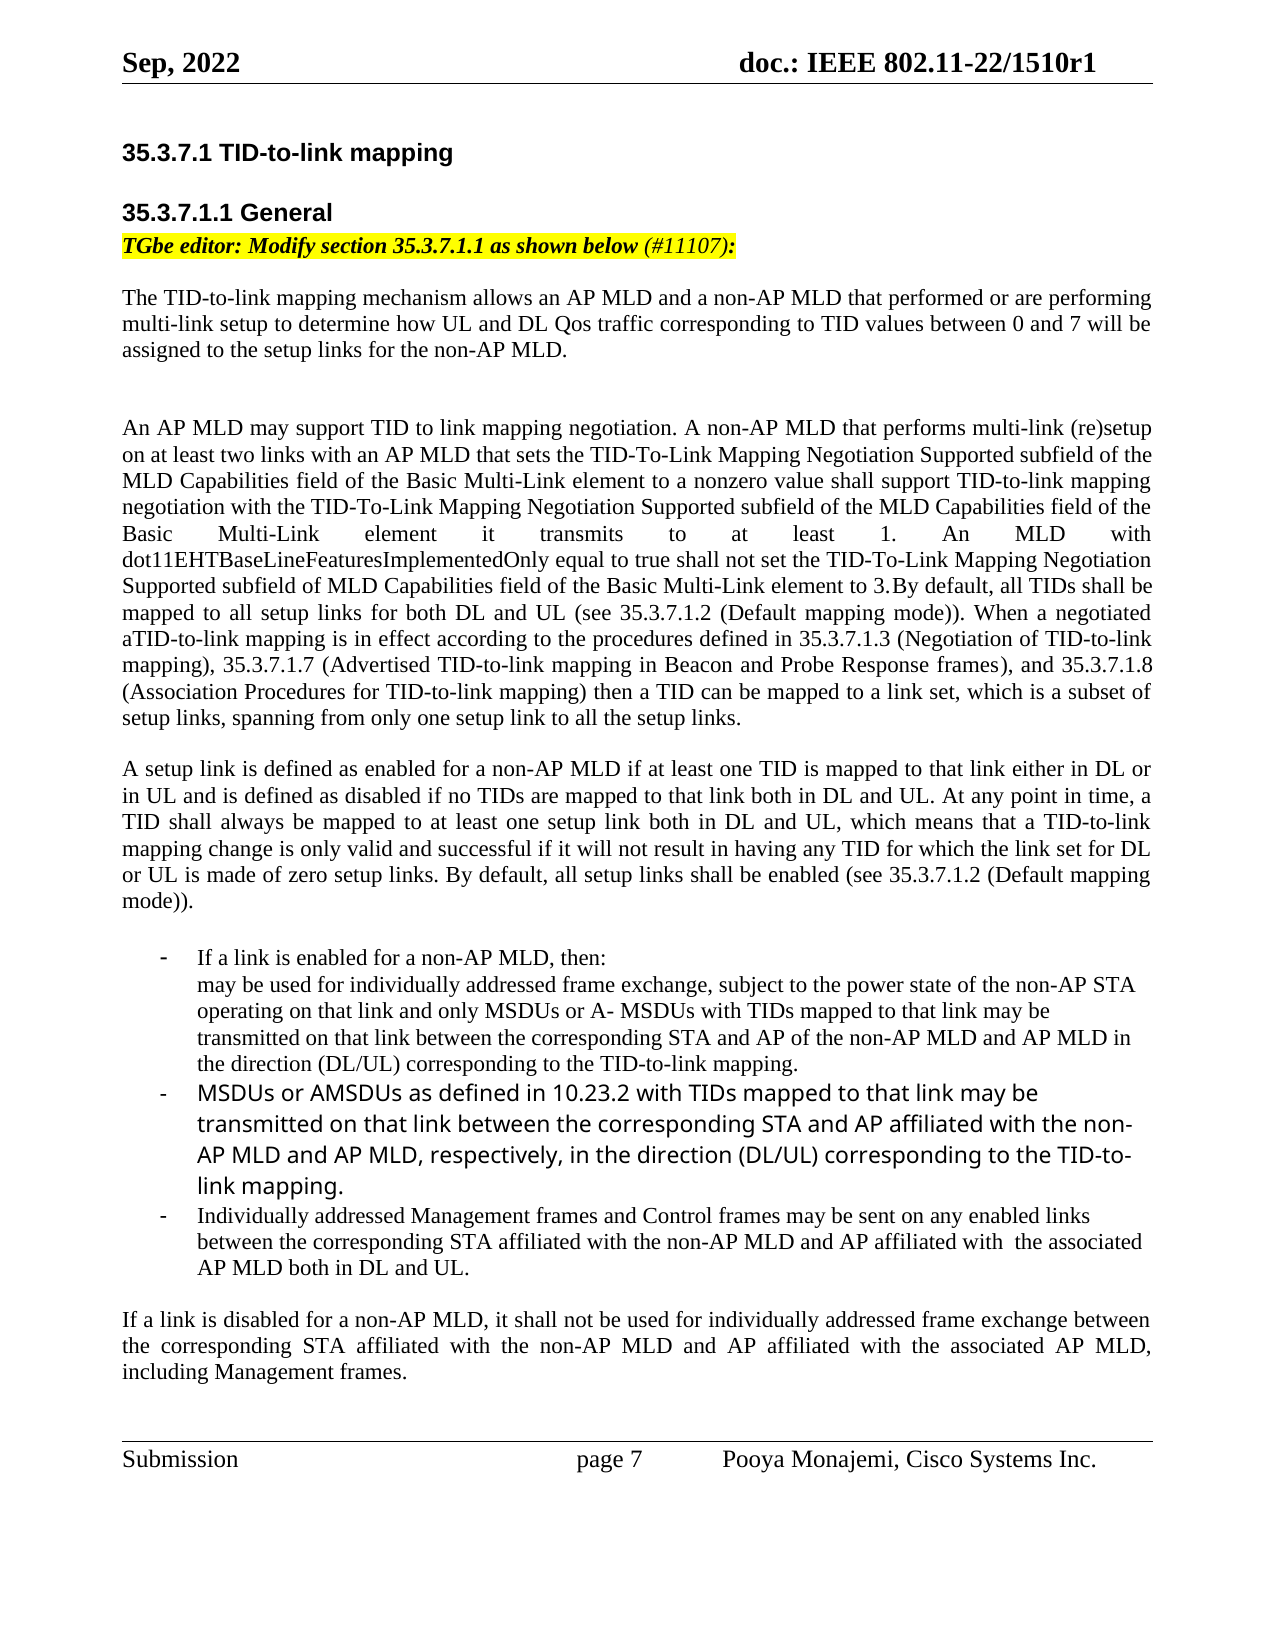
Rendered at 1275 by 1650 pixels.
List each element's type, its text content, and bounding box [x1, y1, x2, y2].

text The TID-to-link mapping mechanism allows an AP MLD and a non-AP MLD that performed or are performing multi-link setup to determine how UL and DL Qos traffic corresponding to TID values between 0 and 7 will be assigned to the setup links for the non-AP MLD. [122, 284, 1153, 363]
list If a link is enabled for a non-AP MLD, then: [159, 942, 1153, 971]
text TGbe editor: Modify section 35.3.7.1.1 as shown below (#11107): [122, 232, 1153, 259]
subtitle 35.3.7.1.1 General [122, 197, 1153, 226]
text If a link is disabled for a non-AP MLD, it shall not be used for individually addressed frame exchange between the corresponding STA affiliated with the non-AP MLD and AP affiliated with the associated AP MLD, including Management frames. [122, 1306, 1153, 1385]
list MSDUs or AMSDUs as defined in 10.23.2 with TIDs mapped to that link may be transmitted on that link between the corresponding STA and AP affiliated with the non-AP MLD and AP MLD, respectively, in the direction (DL/UL) corresponding to the TID-to-link mapping. [159, 1077, 1153, 1202]
subtitle 35.3.7.1 TID-to-link mapping [122, 137, 1153, 166]
text An AP MLD may support TID to link mapping negotiation. A non-AP MLD that performs multi-link (re)setup on at least two links with an AP MLD that sets the TID-To-Link Mapping Negotiation Supported subfield of the MLD Capabilities field of the Basic Multi-Link element to a nonzero value shall support TID-to-link mapping negotiation with the TID-To-Link Mapping Negotiation Supported subfield of the MLD Capabilities field of the Basic Multi-Link element it transmits to at least 1. An MLD with dot11EHTBaseLineFeaturesImplementedOnly equal to true shall not set the TID-To-Link Mapping Negotiation Supported subfield of MLD Capabilities field of the Basic Multi-Link element to 3.By default, all TIDs shall be mapped to all setup links for both DL and UL (see 35.3.7.1.2 (Default mapping mode)). When a negotiated aTID-to-link mapping is in effect according to the procedures defined in 35.3.7.1.3 (Negotiation of TID-to-link mapping), 35.3.7.1.7 (Advertised TID-to-link mapping in Beacon and Probe Response frames), and 35.3.7.1.8 (Association Procedures for TID-to-link mapping) then a TID can be mapped to a link set, which is a subset of setup links, spanning from only one setup link to all the setup links. [122, 414, 1153, 731]
text A setup link is defined as enabled for a non-AP MLD if at least one TID is mapped to that link either in DL or in UL and is defined as disabled if no TIDs are mapped to that link both in DL and UL. At any point in time, a TID shall always be mapped to at least one setup link both in DL and UL, which means that a TID-to-link mapping change is only valid and successful if it will not result in having any TID for which the link set for DL or UL is made of zero setup links. By default, all setup links shall be enabled (see 35.3.7.1.2 (Default mapping mode)). [122, 756, 1153, 914]
text may be used for individually addressed frame exchange, subject to the power state of the non-AP STA operating on that link and only MSDUs or A- MSDUs with TIDs mapped to that link may be transmitted on that link between the corresponding STA and AP of the non-AP MLD and AP MLD in the direction (DL/UL) corresponding to the TID-to-link mapping. [197, 971, 1153, 1077]
list Individually addressed Management frames and Control frames may be sent on any enabled links between the corresponding STA affiliated with the non-AP MLD and AP affiliated with the associated AP MLD both in DL and UL. [159, 1202, 1153, 1281]
